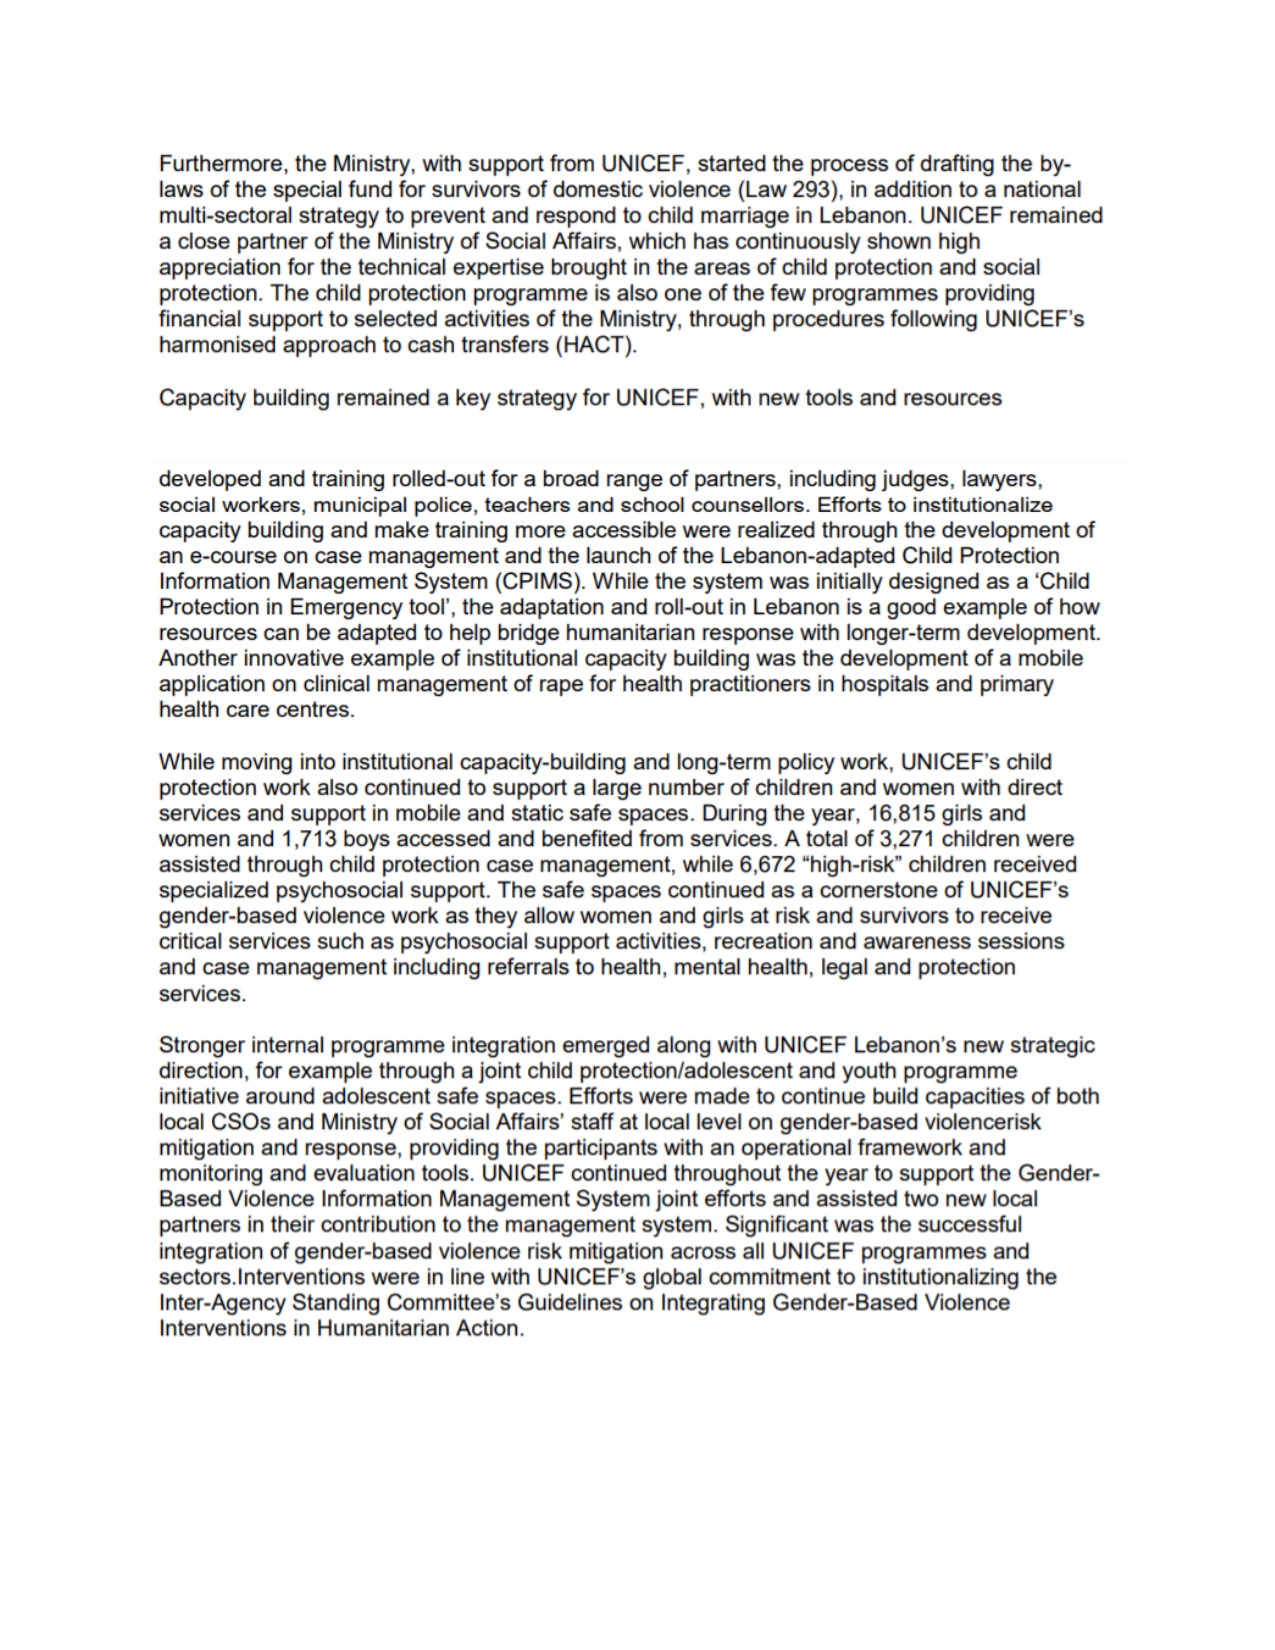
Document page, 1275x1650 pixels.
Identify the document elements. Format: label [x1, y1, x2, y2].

picture [150, 150, 1125, 431]
picture [150, 462, 1125, 1339]
